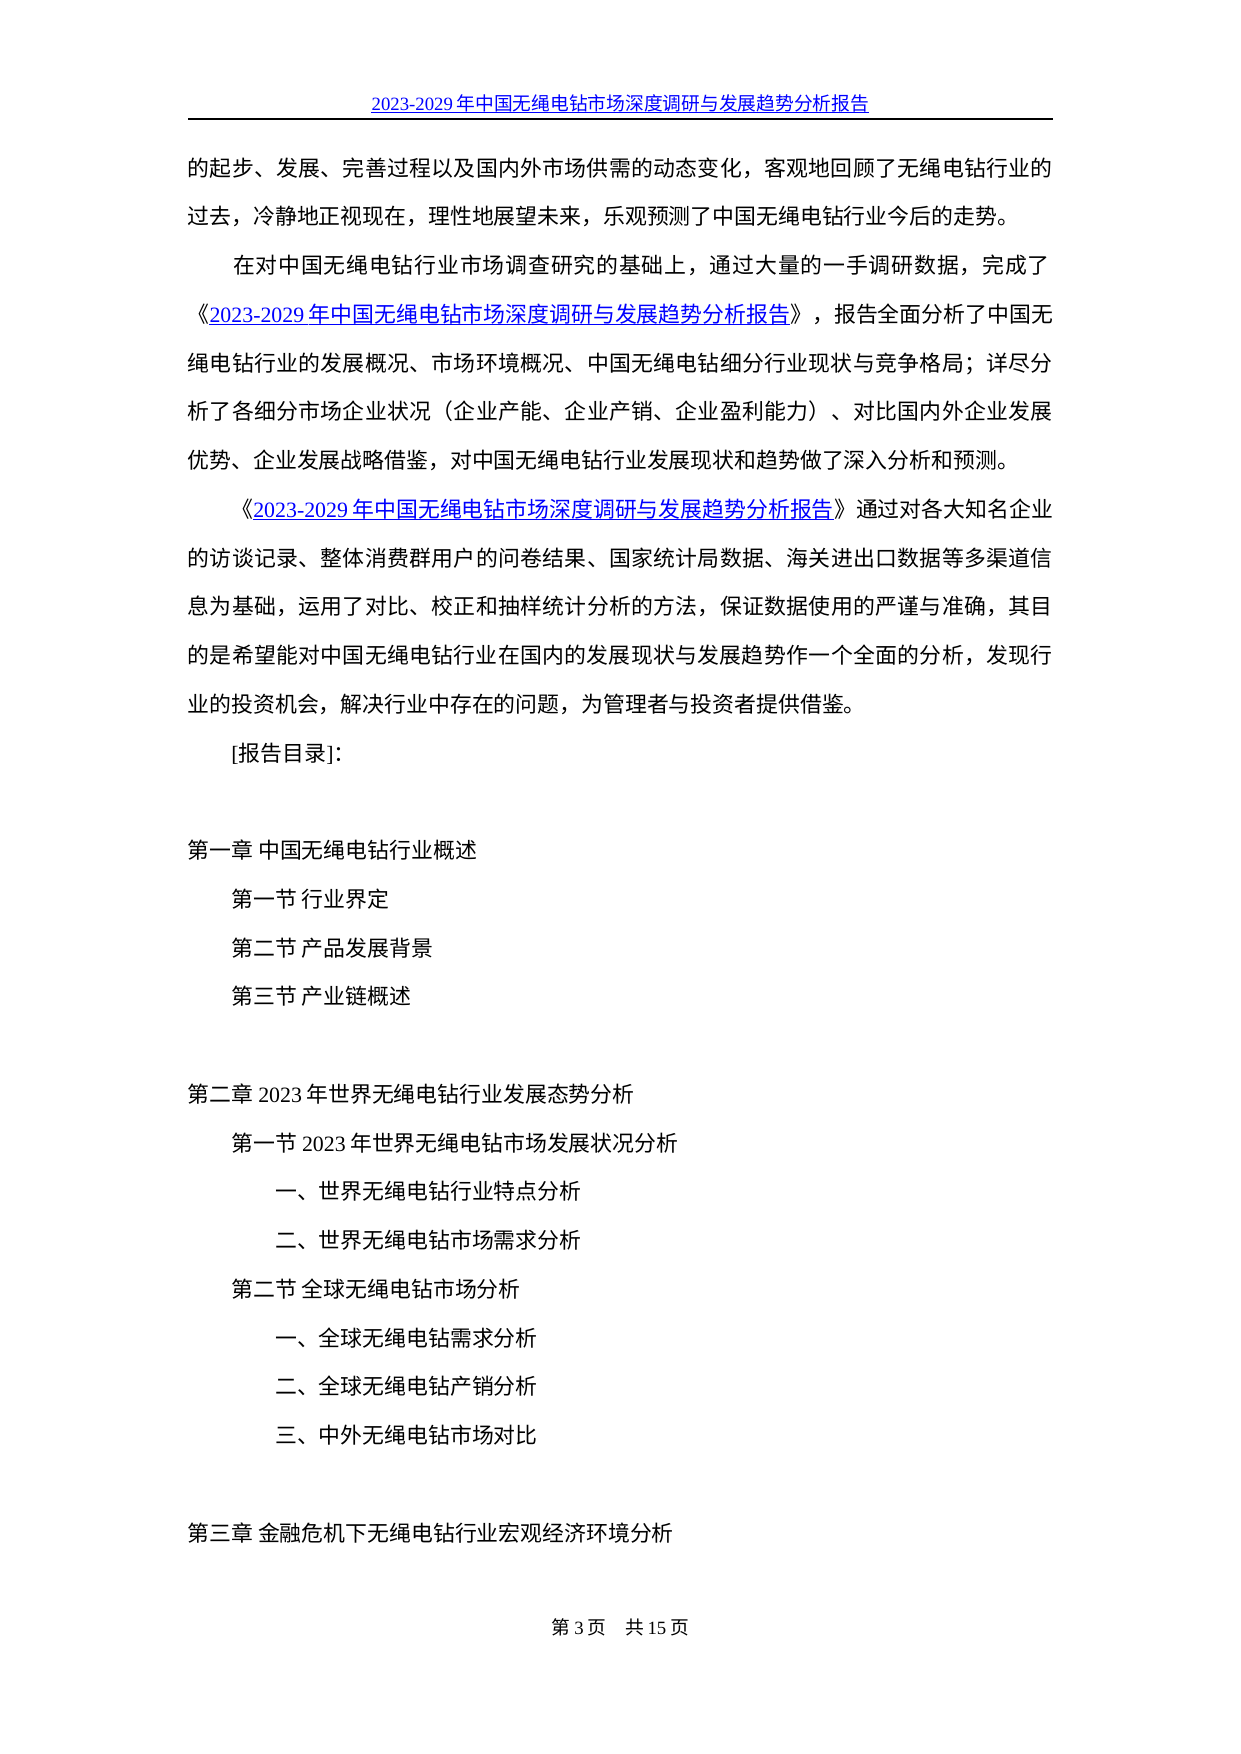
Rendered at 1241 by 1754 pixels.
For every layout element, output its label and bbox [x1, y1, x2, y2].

text [187, 150, 1053, 1548]
